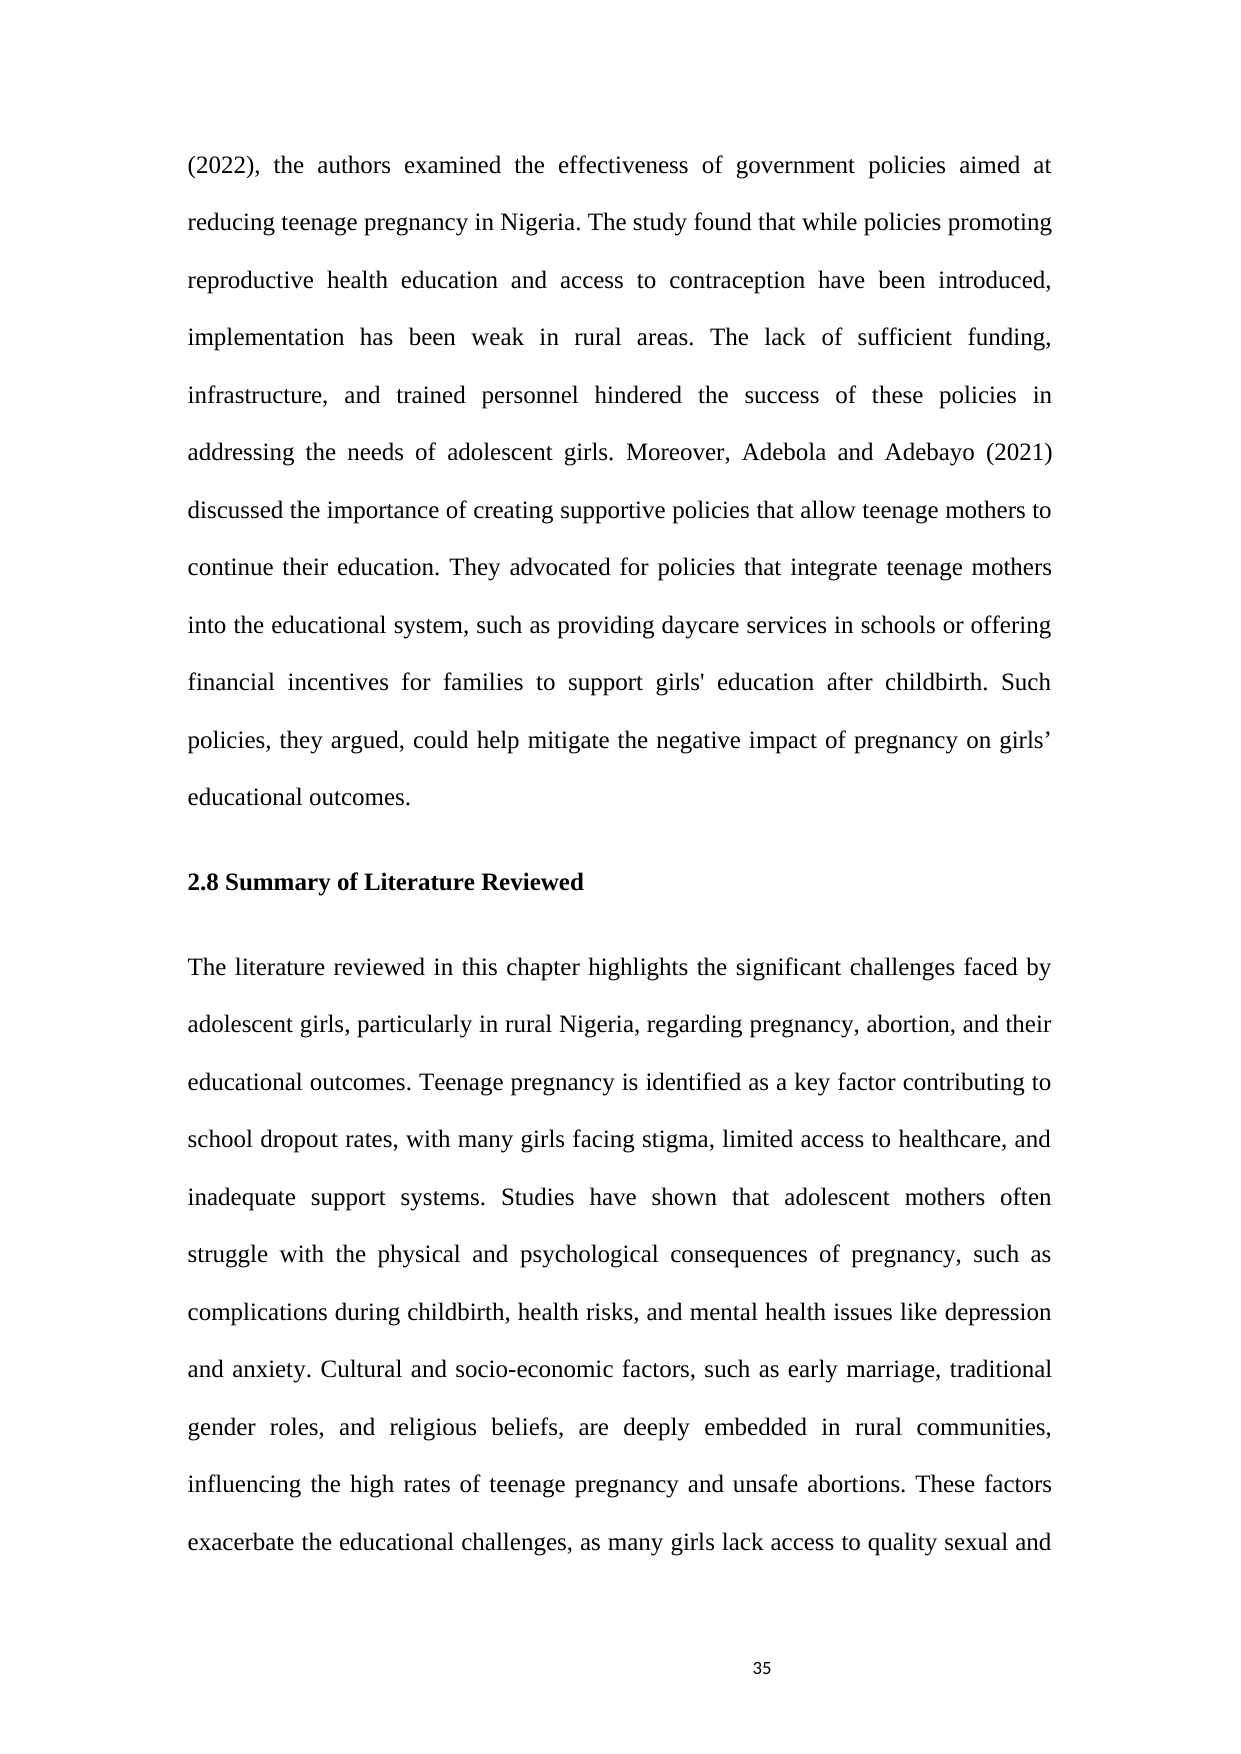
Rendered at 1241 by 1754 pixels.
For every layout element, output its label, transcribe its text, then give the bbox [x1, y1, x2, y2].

subtitle 2.8 Summary of Literature Reviewed [187, 867, 1053, 896]
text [187, 150, 1053, 811]
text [187, 952, 1053, 1555]
